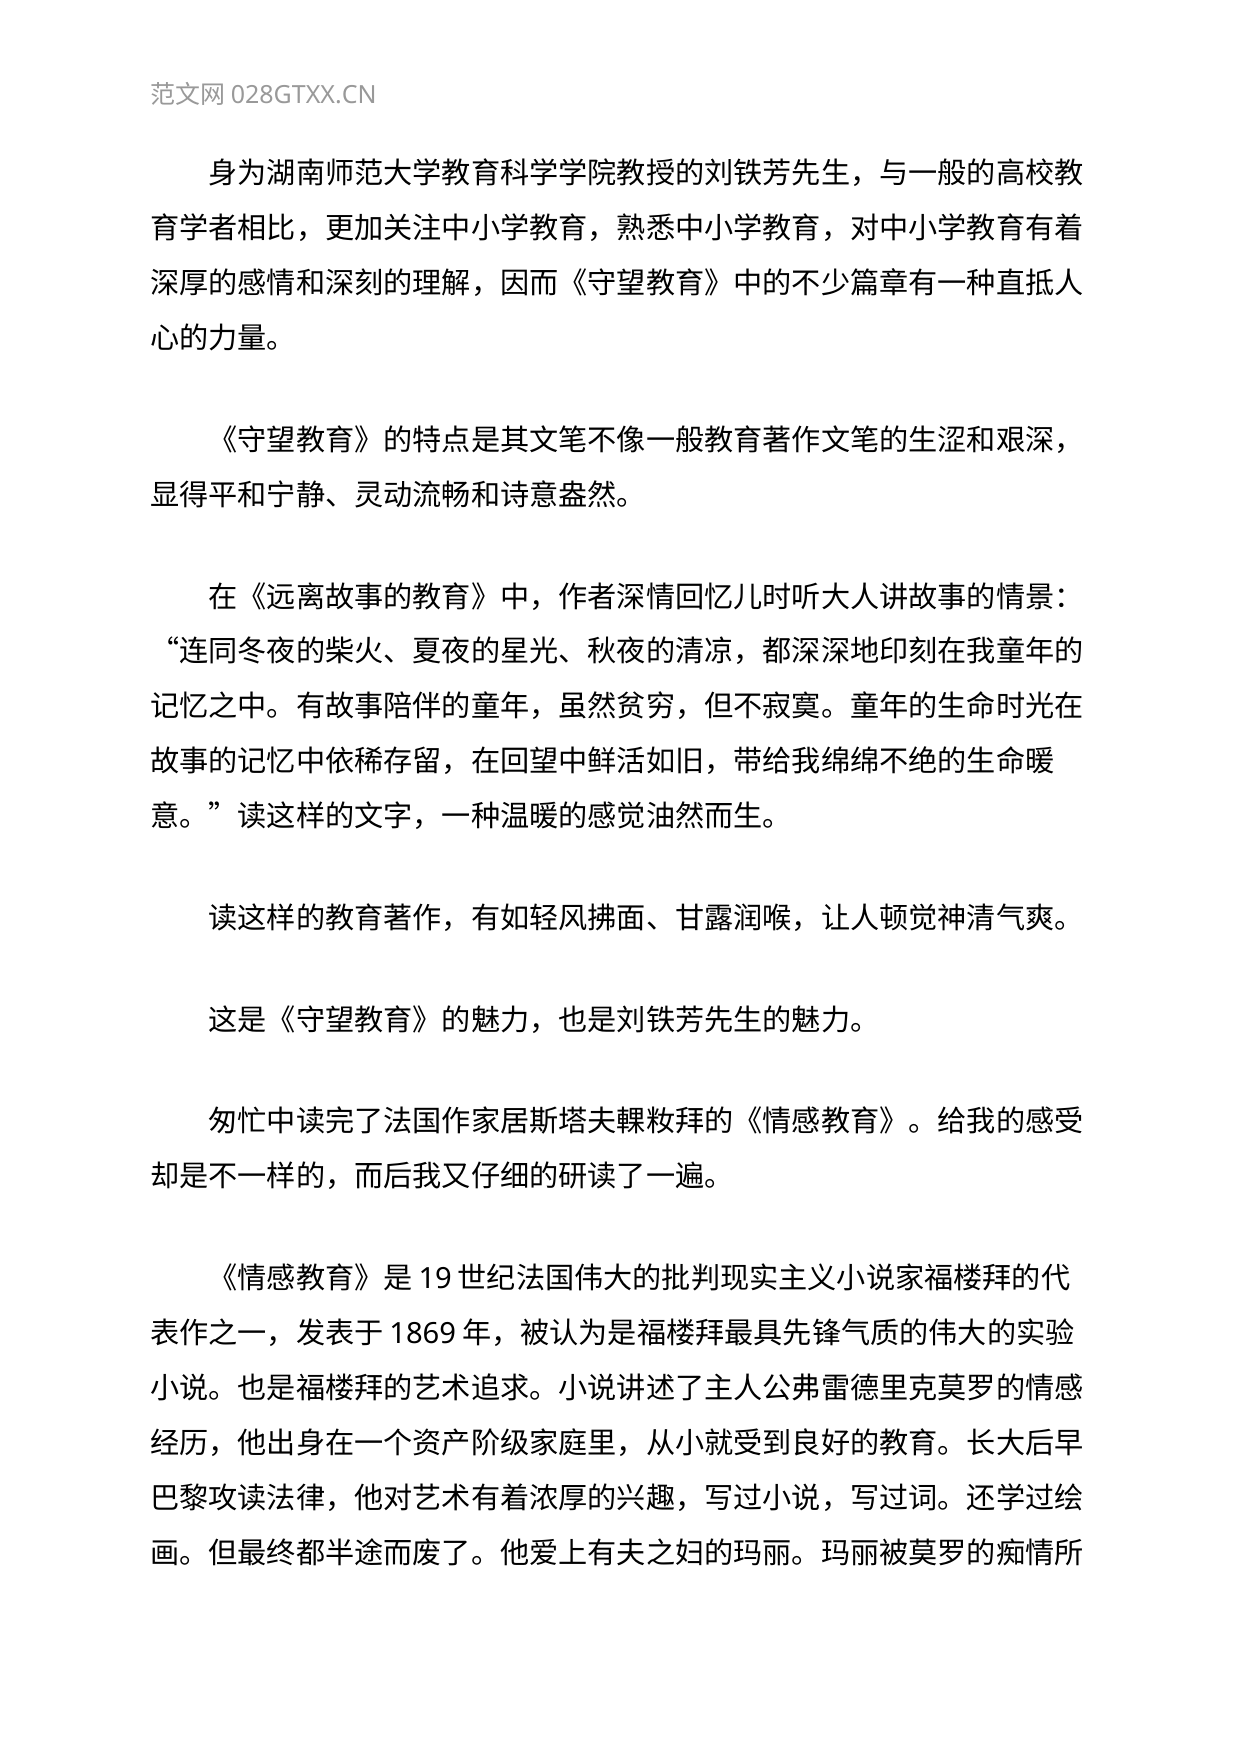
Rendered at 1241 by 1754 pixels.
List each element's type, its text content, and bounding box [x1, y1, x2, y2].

text 匆忙中读完了法国作家居斯塔夫輠籹拜的《情感教育》。给我的感受却是不一样的，而后我又仔细的研读了一遍。 [150, 1098, 1090, 1195]
text 在《远离故事的教育》中，作者深情回忆儿时听大人讲故事的情景：“连同冬夜的柴火、夏夜的星光、秋夜的清凉，都深深地印刻在我童年的记忆之中。有故事陪伴的童年，虽然贫穷，但不寂寞。童年的生命时光在故事的记忆中依稀存留，在回望中鲜活如旧，带给我绵绵不绝的生命暖意。”读这样的文字，一种温暖的感觉油然而生。 [150, 573, 1090, 835]
text 《守望教育》的特点是其文笔不像一般教育著作文笔的生涩和艰深，显得平和宁静、灵动流畅和诗意盎然。 [150, 416, 1090, 514]
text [150, 1255, 1090, 1572]
text 这是《守望教育》的魅力，也是刘铁芳先生的魅力。 [150, 996, 1090, 1038]
text 读这样的教育著作，有如轻风拂面、甘露润喉，让人顿觉神清气爽。 [150, 894, 1090, 937]
text 身为湖南师范大学教育科学学院教授的刘铁芳先生，与一般的高校教育学者相比，更加关注中小学教育，熟悉中小学教育，对中小学教育有着深厚的感情和深刻的理解，因而《守望教育》中的不少篇章有一种直抵人心的力量。 [150, 150, 1090, 357]
